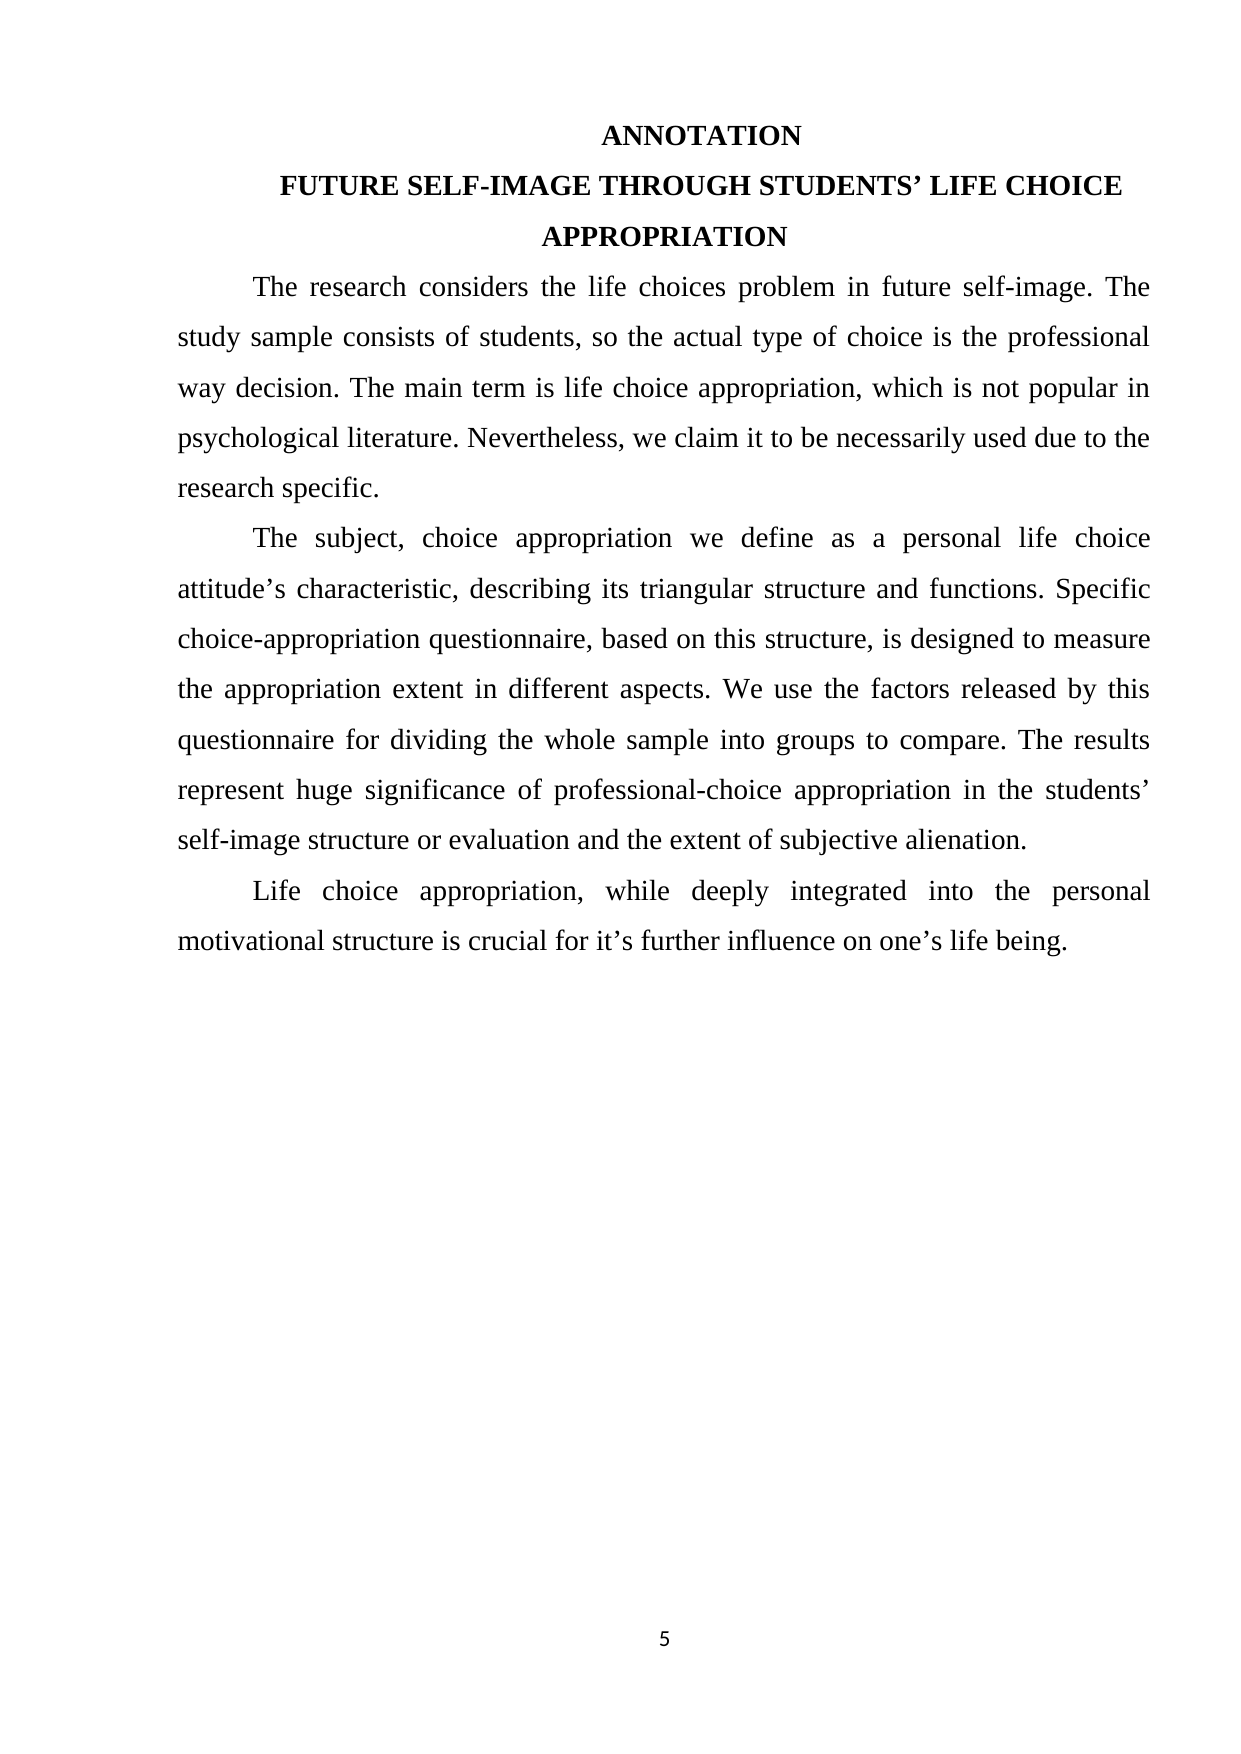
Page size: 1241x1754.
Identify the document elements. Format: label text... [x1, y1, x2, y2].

text The research considers the life choices problem in future self-image. The study sample consists of students, so the actual type of choice is the professional way decision. The main term is life choice appropriation, which is not popular in psychological literature. Nevertheless, we claim it to be necessarily used due to the research specific. [177, 269, 1152, 504]
text Life choice appropriation, while deeply integrated into the personal motivational structure is crucial for it’s further influence on one’s life being. [177, 873, 1152, 957]
text FUTURE SELF-IMAGE THROUGH STUDENTS’ LIFE CHOICE APPROPRIATION [177, 168, 1152, 252]
text ANNOTATION [177, 118, 1152, 152]
text The subject, choice appropriation we define as a personal life choice attitude’s characteristic, describing its triangular structure and functions. Specific choice-appropriation questionnaire, based on this structure, is designed to measure the appropriation extent in different aspects. We use the factors released by this questionnaire for dividing the whole sample into groups to compare. The results represent huge significance of professional-choice appropriation in the students’ self-image structure or evaluation and the extent of subjective alienation. [177, 521, 1152, 856]
